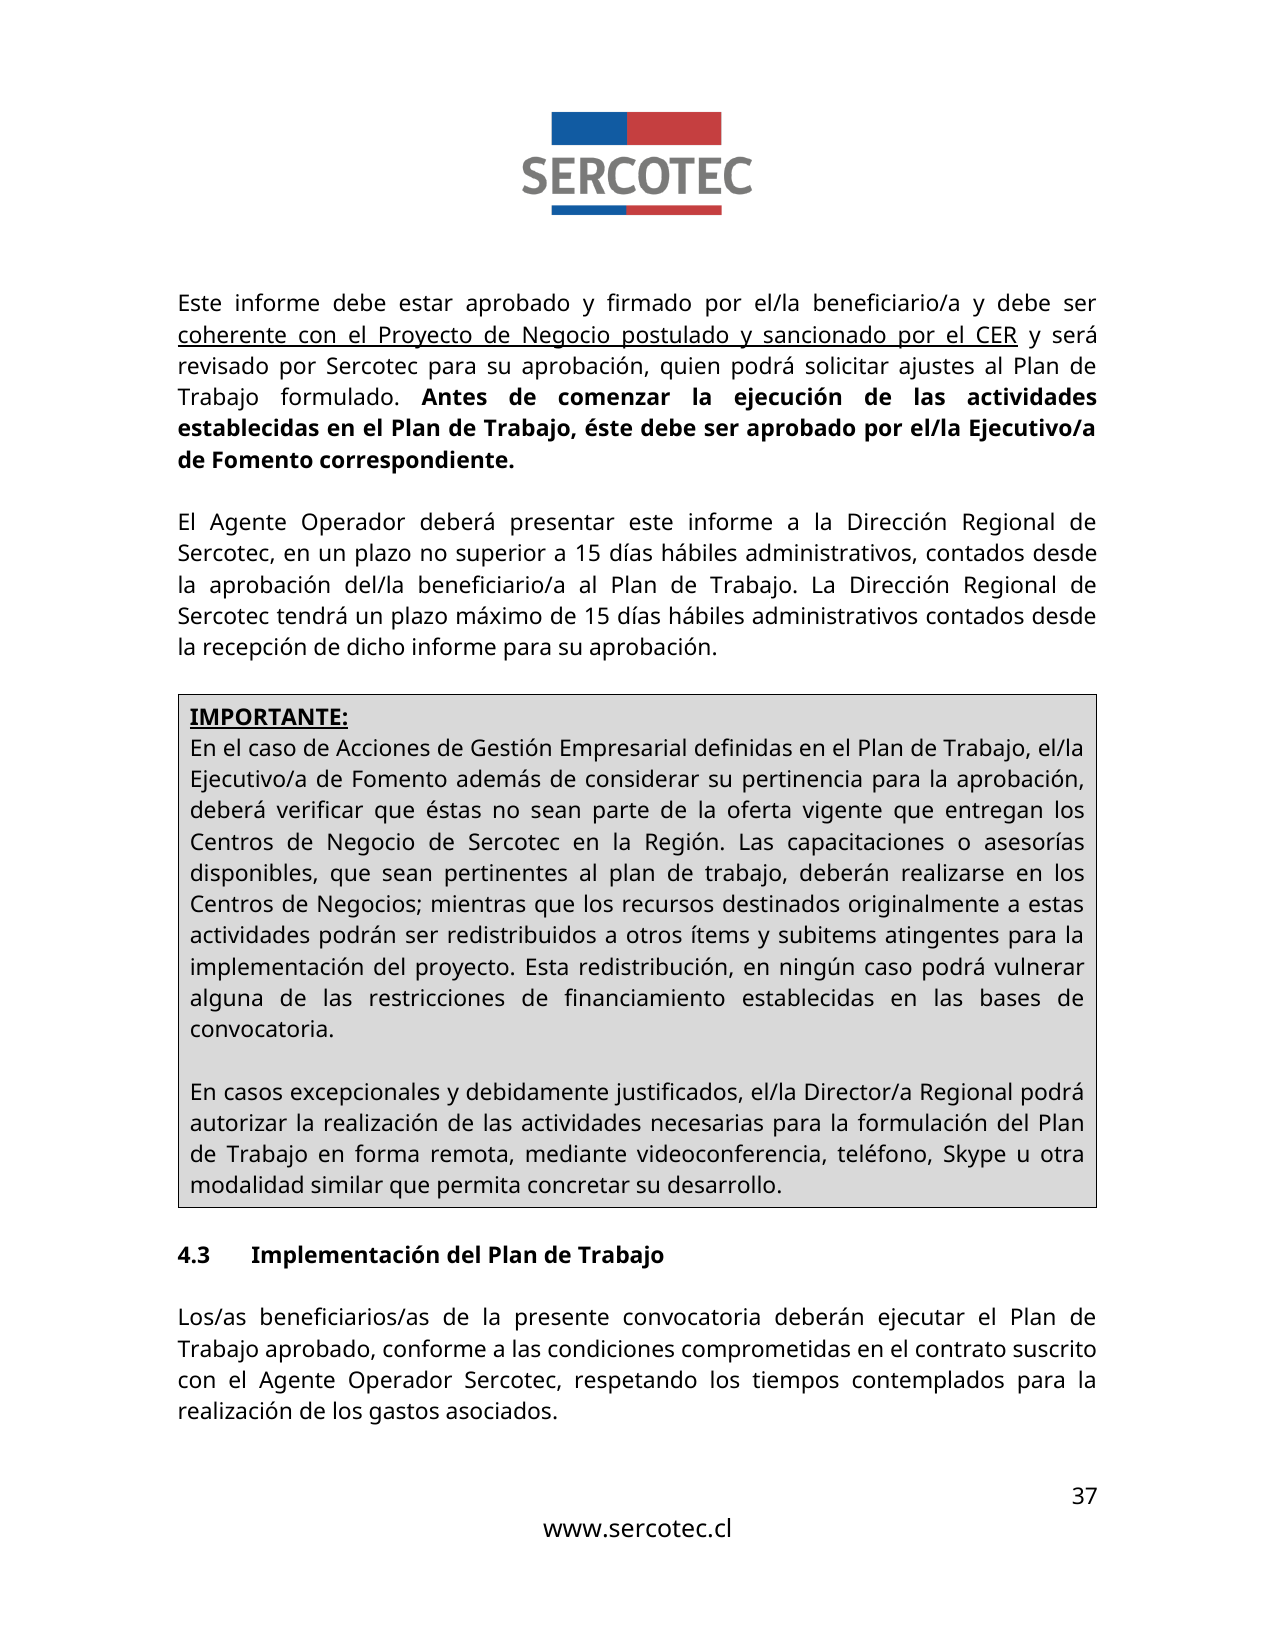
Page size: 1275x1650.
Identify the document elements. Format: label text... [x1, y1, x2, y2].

picture [512, 105, 763, 225]
text Los/as beneficiarios/as de la presente convocatoria deberán ejecutar el Plan de Trabajo aprobado, conforme a las condiciones comprometidas en el contrato suscrito con el Agente Operador Sercotec, respetando los tiempos contemplados para la realización de los gastos asociados. [177, 1301, 1098, 1426]
text El Agente Operador deberá presentar este informe a la Dirección Regional de Sercotec, en un plazo no superior a 15 días hábiles administrativos, contados desde la aprobación del/la beneficiario/a al Plan de Trabajo. La Dirección Regional de Sercotec tendrá un plazo máximo de 15 días hábiles administrativos contados desde la recepción de dicho informe para su aprobación. [177, 506, 1098, 662]
text Este informe debe estar aprobado y firmado por el/la beneficiario/a y debe ser coherente con el Proyecto de Negocio postulado y sancionado por el CER y será revisado por Sercotec para su aprobación, quien podrá solicitar ajustes al Plan de Trabajo formulado. Antes de comenzar la ejecución de las actividades establecidas en el Plan de Trabajo, éste debe ser aprobado por el/la Ejecutivo/a de Fomento correspondiente. [177, 287, 1098, 475]
table_header IMPORTANTE: En el caso de Acciones de Gestión Empresarial definidas en el Plan de Trabajo, el/la Ejecutivo/a de Fomento además de considerar su pertinencia para la aprobación, deberá verificar que éstas no sean parte de la oferta vigente que entregan los Centros de Negocio de Sercotec en la Región. Las capacitaciones o asesorías disponibles, que sean pertinentes al plan de trabajo, deberán realizarse en los Centros de Negocios; mientras que los recursos destinados originalmente a estas actividades podrán ser redistribuidos a otros ítems y subitems atingentes para la implementación del proyecto. Esta redistribución, en ningún caso podrá vulnerar alguna de las restricciones de financiamiento establecidas en las bases de convocatoria. En casos excepcionales y debidamente justificados, el/la Director/a Regional podrá autorizar la realización de las actividades necesarias para la formulación del Plan de Trabajo en forma remota, mediante videoconferencia, teléfono, Skype u otra modalidad similar que permita concretar su desarrollo. [179, 695, 1096, 1207]
text 4.3 Implementación del Plan de Trabajo [177, 1239, 1098, 1270]
